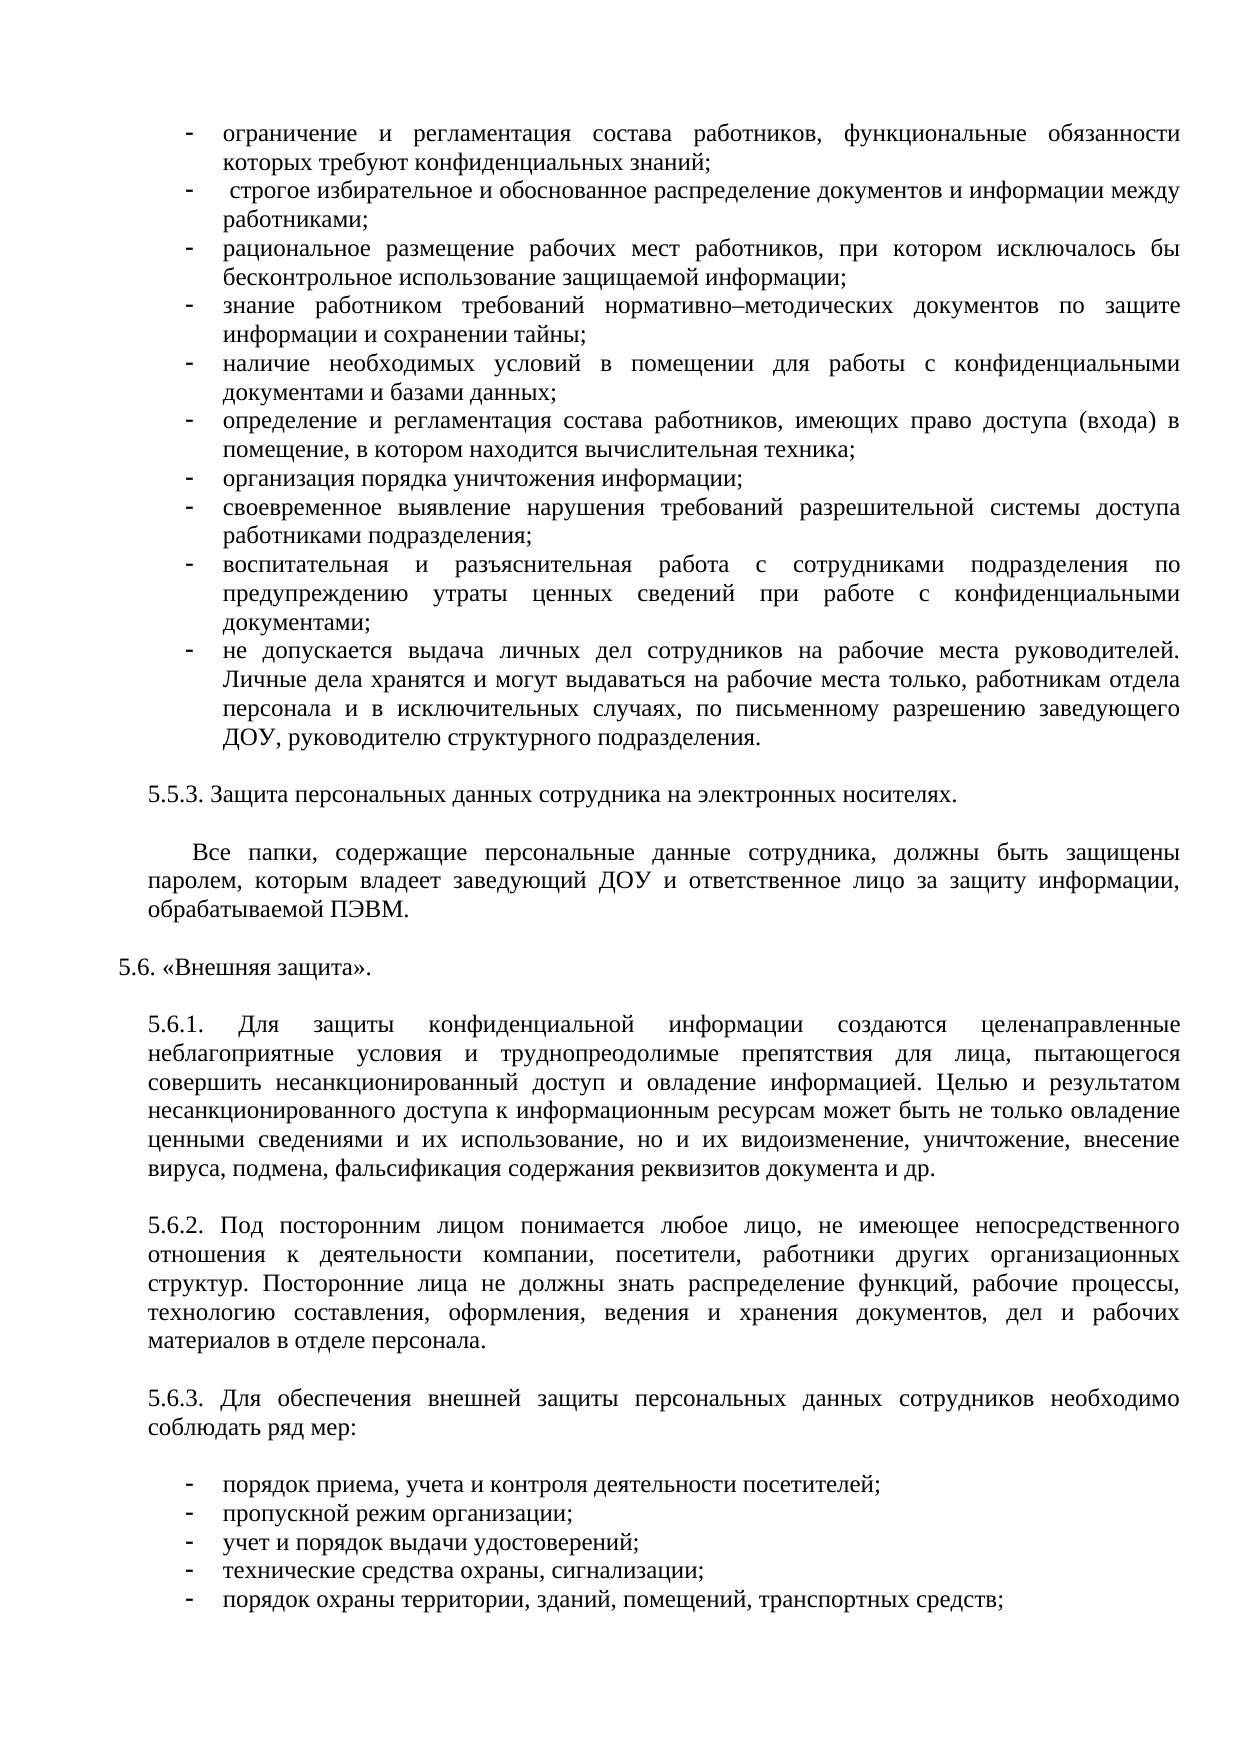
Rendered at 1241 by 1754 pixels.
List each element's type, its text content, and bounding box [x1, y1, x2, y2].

list технические средства охраны, сигнализации; [185, 1556, 1181, 1584]
list не допускается выдача личных дел сотрудников на рабочие места руководителей. Личные дела хранятся и могут выдаваться на рабочие места только, работникам отдела персонала и в исключительных случаях, по письменному разрешению заведующего ДОУ, руководителю структурного подразделения. [185, 636, 1181, 751]
list порядок охраны территории, зданий, помещений, транспортных средств; [185, 1584, 1181, 1613]
text 5.6.1. Для защиты конфиденциальной информации создаются целенаправленные неблагоприятные условия и труднопреодолимые препятствия для лица, пытающегося совершить несанкционированный доступ и овладение информацией. Целью и результатом несанкционированного доступа к информационным ресурсам может быть не только овладение ценными сведениями и их использование, но и их видоизменение, уничтожение, внесение вируса, подмена, фальсификация содержания реквизитов документа и др. [148, 1009, 1181, 1182]
list организация порядка уничтожения информации; [185, 463, 1181, 492]
list пропускной режим организации; [185, 1498, 1181, 1527]
text 5.6. «Внешняя защита». [118, 952, 1181, 981]
text 5.6.3. Для обеспечения внешней защиты персональных данных сотрудников необходимо соблюдать ряд мер: [148, 1383, 1181, 1441]
list своевременное выявление нарушения требований разрешительной системы доступа работниками подразделения; [185, 492, 1181, 549]
list порядок приема, учета и контроля деятельности посетителей; [185, 1469, 1181, 1498]
text 5.6.2. Под посторонним лицом понимается любое лицо, не имеющее непосредственного отношения к деятельности компании, посетители, работники других организационных структур. Посторонние лица не должны знать распределение функций, рабочие процессы, технологию составления, оформления, ведения и хранения документов, дел и рабочих материалов в отделе персонала. [148, 1211, 1181, 1354]
list ограничение и регламентация состава работников, функциональные обязанности которых требуют конфиденциальных знаний; [185, 118, 1181, 176]
list воспитательная и разъяснительная работа с сотрудниками подразделения по предупреждению утраты ценных сведений при работе с конфиденциальными документами; [185, 549, 1181, 636]
list рациональное размещение рабочих мест работников, при котором исключалось бы бесконтрольное использование защищаемой информации; [185, 233, 1181, 291]
list определение и регламентация состава работников, имеющих право доступа (входа) в помещение, в котором находится вычислительная техника; [185, 406, 1181, 463]
list наличие необходимых условий в помещении для работы с конфиденциальными документами и базами данных; [185, 348, 1181, 406]
list строгое избирательное и обоснованное распределение документов и информации между работниками; [185, 176, 1181, 233]
list знание работником требований нормативно–методических документов по защите информации и сохранении тайны; [185, 291, 1181, 348]
text Все папки, содержащие персональные данные сотрудника, должны быть защищены паролем, которым владеет заведующий ДОУ и ответственное лицо за защиту информации, обрабатываемой ПЭВМ. [148, 837, 1181, 923]
list учет и порядок выдачи удостоверений; [185, 1527, 1181, 1556]
text 5.5.3. Защита персональных данных сотрудника на электронных носителях. [148, 779, 1181, 808]
